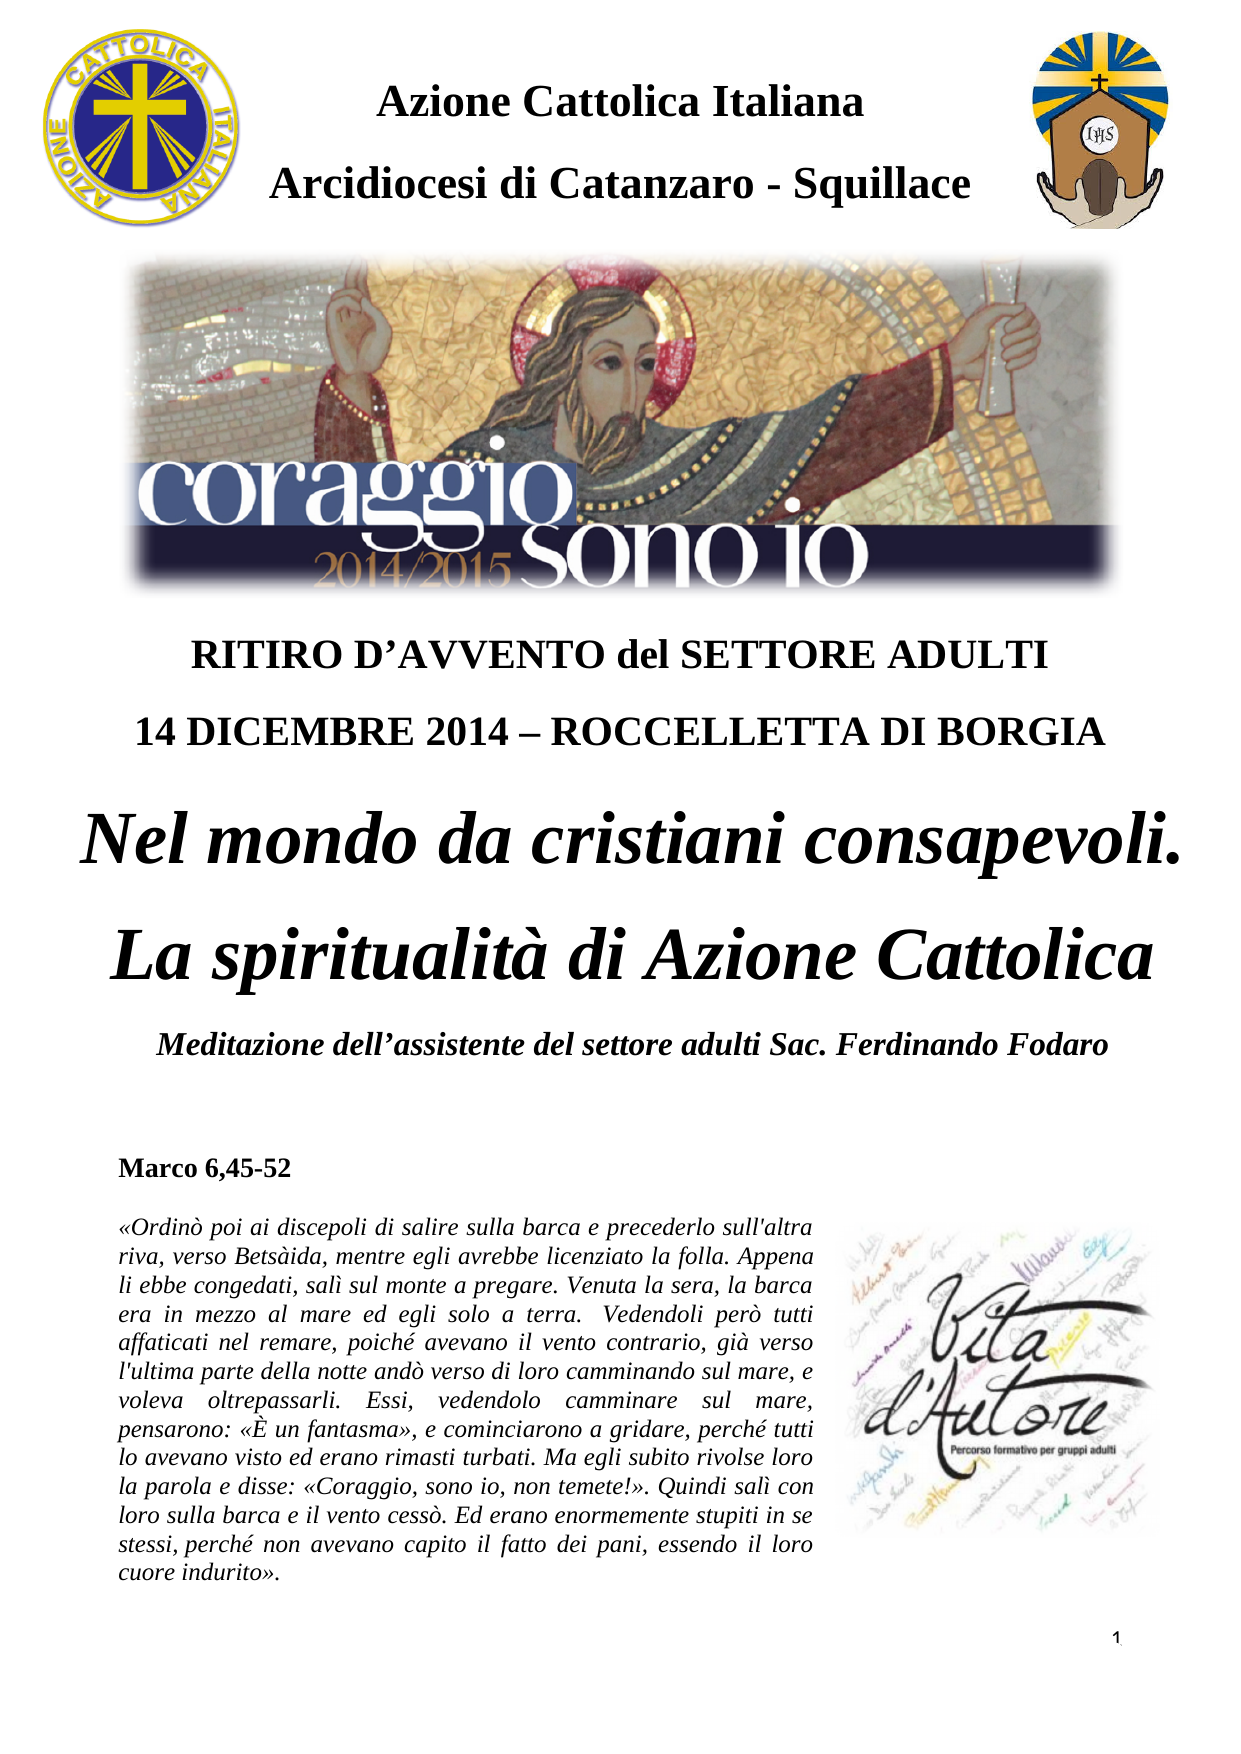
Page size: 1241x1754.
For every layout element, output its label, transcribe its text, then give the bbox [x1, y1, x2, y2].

picture [1023, 31, 1173, 229]
text «Ordinò poi ai discepoli di salire sulla barca e precederlo sull'altra riva, verso Betsàida, mentre egli avrebbe licenziato la folla. Appena li ebbe congedati, salì sul monte a pregare. Venuta la sera, la barca era in mezzo al mare ed egli solo a terra. Vedendoli però tutti affaticati nel remare, poiché avevano il vento contrario, già verso l'ultima parte della notte andò verso di loro camminando sul mare, e voleva oltrepassarli. Essi, vedendolo camminare sul mare, pensarono: «È un fantasma», e cominciarono a gridare, perché tutti lo avevano visto ed erano rimasti turbati. Ma egli subito rivolse loro la parola e disse: «Coraggio, sono io, non temete!». Quindi salì con loro sulla barca e il vento cessò. Ed erano enormemente stupiti in se stessi, perché non avevano capito il fatto dei pani, essendo il loro cuore indurito». [118, 1212, 1122, 1586]
picture [865, 1252, 1131, 1509]
picture [149, 280, 1094, 568]
text Marco 6,45-52 [118, 1151, 1122, 1183]
text Arcidiocesi di Catanzaro - Squillace [243, 156, 1023, 208]
text Azione Cattolica Italiana [243, 74, 1023, 127]
text 14 DICEMBRE 2014 – ROCCELLETTA DI BORGIA [118, 706, 1122, 754]
picture [37, 23, 243, 229]
